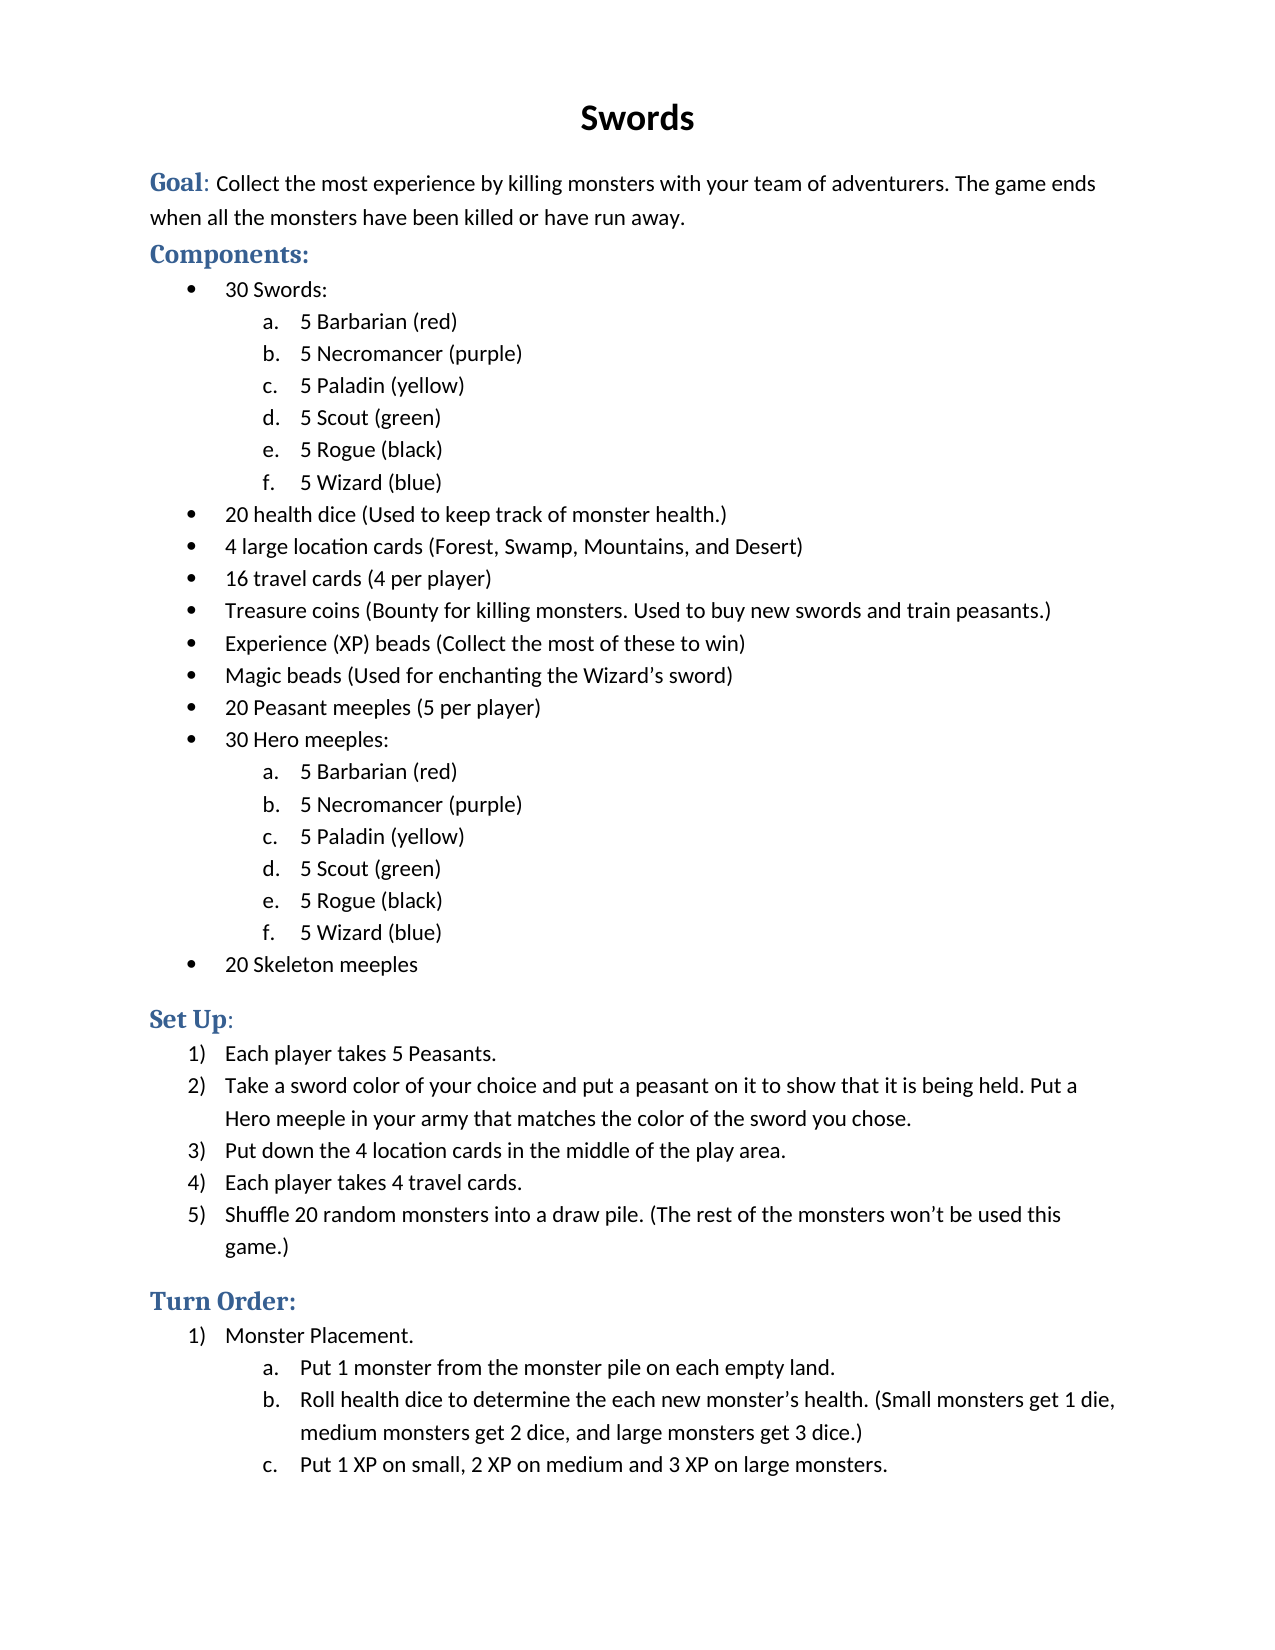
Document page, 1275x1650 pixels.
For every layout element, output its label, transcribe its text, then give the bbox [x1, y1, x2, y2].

list Shuffle 20 random monsters into a draw pile. (The rest of the monsters won’t be used this game.) [187, 1200, 1125, 1261]
list 5 Necromancer (purple) [262, 339, 1125, 367]
list 30 Hero meeples: [187, 725, 1125, 753]
list 5 Necromancer (purple) [262, 790, 1125, 818]
list Each player takes 5 Peasants. [187, 1039, 1125, 1067]
list 16 travel cards (4 per player) [187, 564, 1125, 592]
list Each player takes 4 travel cards. [187, 1168, 1125, 1196]
list 20 Skeleton meeples [187, 951, 1125, 979]
list 5 Rogue (black) [262, 886, 1125, 914]
list 5 Rogue (black) [262, 436, 1125, 464]
list Magic beads (Used for enchanting the Wizard’s sword) [187, 661, 1125, 689]
list 5 Paladin (yellow) [262, 822, 1125, 850]
list 5 Scout (green) [262, 854, 1125, 882]
list Put down the 4 location cards in the middle of the play area. [187, 1136, 1125, 1164]
list Roll health dice to determine the each new monster’s health. (Small monsters get 1 die, medium monsters get 2 dice, and large monsters get 3 dice.) [262, 1386, 1125, 1446]
list Put 1 XP on small, 2 XP on medium and 3 XP on large monsters. [262, 1450, 1125, 1478]
list Treasure coins (Bounty for killing monsters. Used to buy new swords and train peasants.) [187, 597, 1125, 624]
subtitle Goal: Collect the most experience by killing monsters with your team of adventurers. The game ends when all the monsters have been killed or have run away. [150, 167, 1125, 231]
list Monster Placement. [187, 1321, 1125, 1349]
list 20 health dice (Used to keep track of monster health.) [187, 500, 1125, 528]
list 5 Barbarian (red) [262, 757, 1125, 786]
list 5 Wizard (blue) [262, 468, 1125, 496]
subtitle Turn Order: [150, 1286, 1125, 1317]
list 20 Peasant meeples (5 per player) [187, 693, 1125, 721]
list 30 Swords: [187, 275, 1125, 303]
list 5 Barbarian (red) [262, 307, 1125, 335]
list 5 Wizard (blue) [262, 918, 1125, 946]
subtitle Components: [150, 239, 1125, 270]
list 5 Paladin (yellow) [262, 371, 1125, 399]
list 4 large location cards (Forest, Swamp, Mountains, and Desert) [187, 532, 1125, 560]
list 5 Scout (green) [262, 403, 1125, 431]
subtitle Set Up: [150, 1004, 1125, 1035]
list Put 1 monster from the monster pile on each empty land. [262, 1353, 1125, 1381]
list Take a sword color of your choice and put a peasant on it to show that it is being held. Put a Hero meeple in your army that matches the color of the sword you chose. [187, 1072, 1125, 1132]
text Swords [150, 94, 1125, 139]
list Experience (XP) beads (Collect the most of these to win) [187, 629, 1125, 657]
